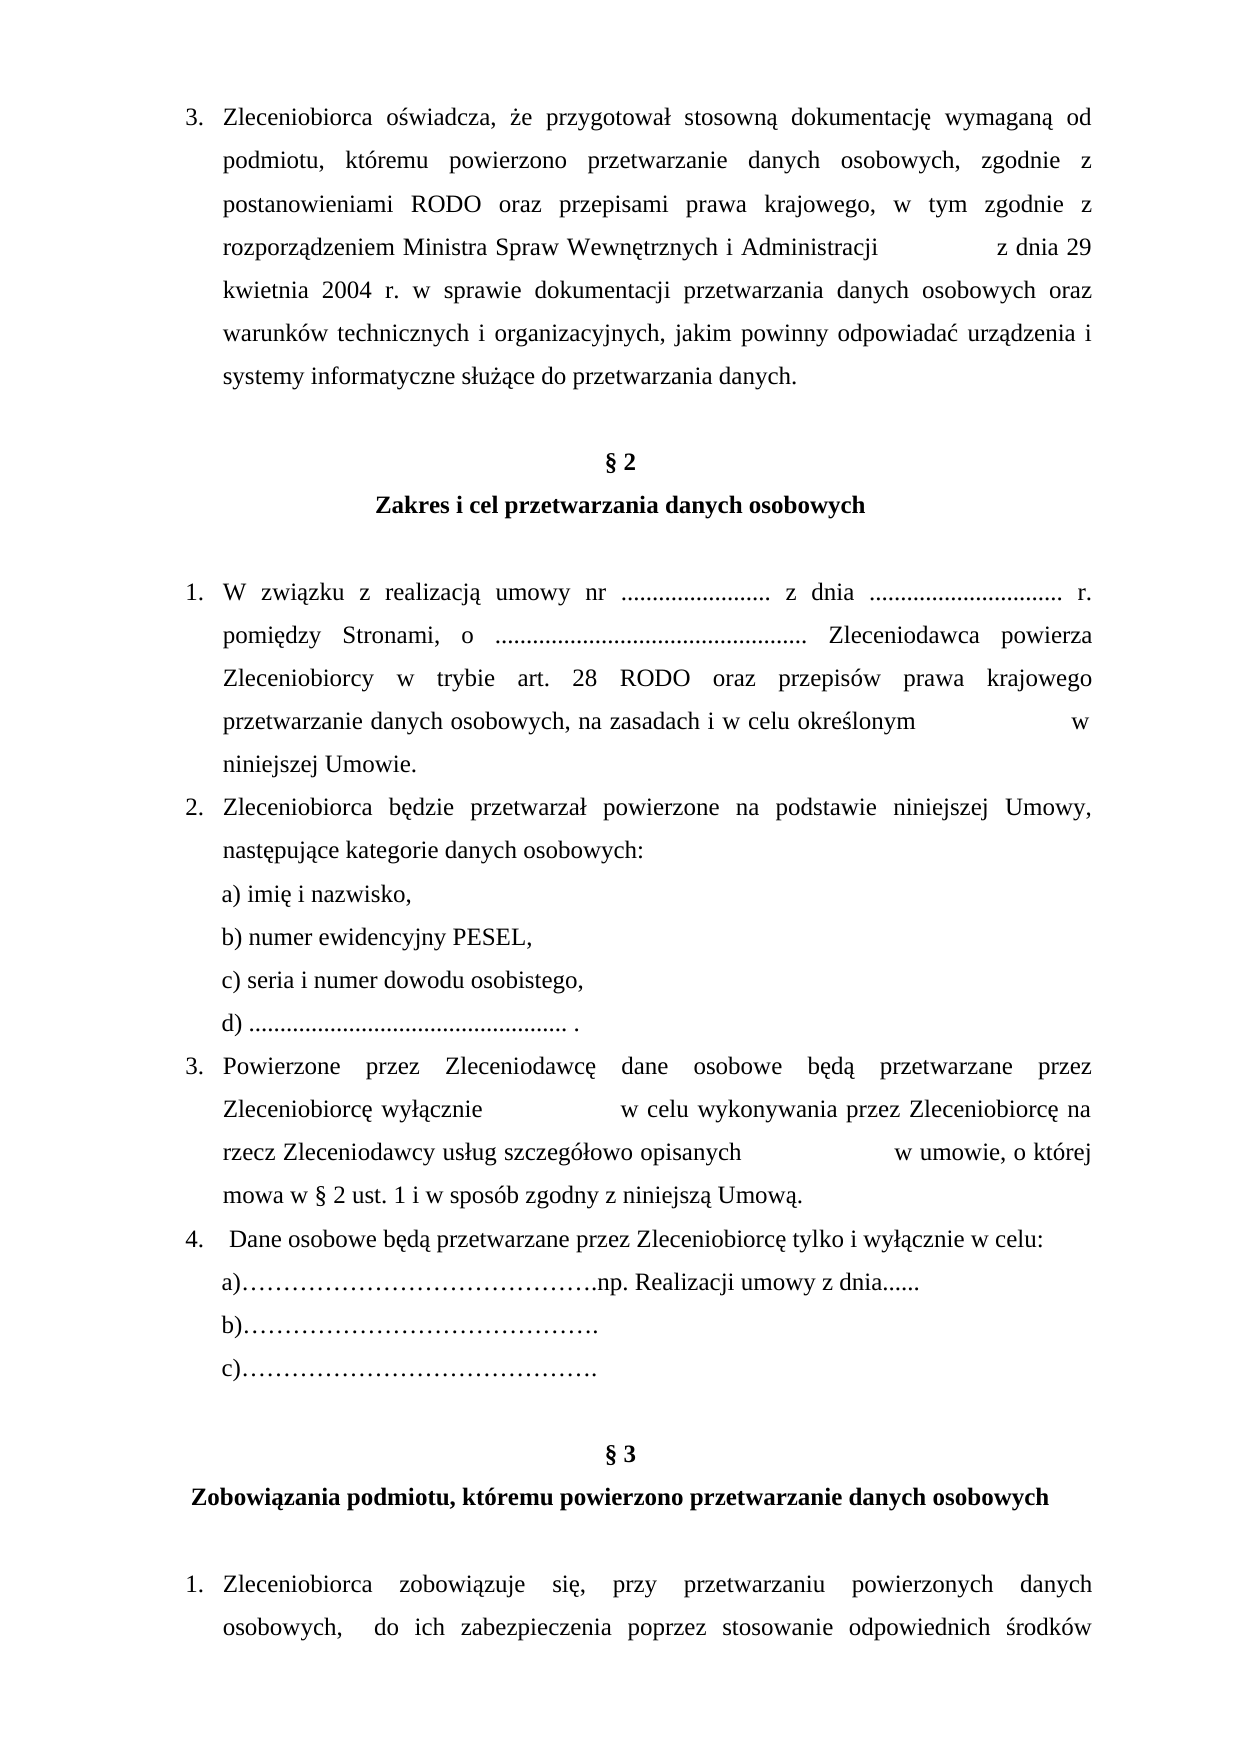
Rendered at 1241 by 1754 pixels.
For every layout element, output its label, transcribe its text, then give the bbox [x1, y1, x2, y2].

text § 2 [148, 447, 1093, 476]
text a)…………………………………….np. Realizacji umowy z dnia...... [148, 1267, 1093, 1296]
text b)……………………………………. [148, 1310, 1093, 1339]
list W związku z realizacją umowy nr ........................ z dnia ............................... r. pomiędzy Stronami, o .................................................. Zleceniodawca powierza Zleceniobiorcy w trybie art. 28 RODO oraz przepisów prawa krajowego przetwarzanie danych osobowych, na zasadach i w celu określonym w niniejszej Umowie. [185, 577, 1093, 778]
text Zobowiązania podmiotu, któremu powierzono przetwarzanie danych osobowych [148, 1482, 1093, 1511]
text Zakres i cel przetwarzania danych osobowych [148, 491, 1093, 519]
text c) seria i numer dowodu osobistego, [148, 965, 1093, 994]
text d) ................................................... . [148, 1008, 1093, 1037]
list Dane osobowe będą przetwarzane przez Zleceniobiorcę tylko i wyłącznie w celu: [185, 1224, 1093, 1252]
list Powierzone przez Zleceniodawcę dane osobowe będą przetwarzane przez Zleceniobiorcę wyłącznie w celu wykonywania przez Zleceniobiorcę na rzecz Zleceniodawcy usług szczegółowo opisanych w umowie, o której mowa w § 2 ust. 1 i w sposób zgodny z niniejszą Umową. [185, 1051, 1093, 1209]
text c)……………………………………. [148, 1353, 1093, 1382]
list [185, 1569, 1093, 1641]
text § 3 [148, 1439, 1093, 1468]
list Zleceniobiorca będzie przetwarzał powierzone na podstawie niniejszej Umowy, następujące kategorie danych osobowych: [185, 792, 1093, 864]
text a) imię i nazwisko, [148, 879, 1093, 907]
text b) numer ewidencyjny PESEL, [148, 922, 1093, 951]
list Zleceniobiorca oświadcza, że przygotował stosowną dokumentację wymaganą od podmiotu, któremu powierzono przetwarzanie danych osobowych, zgodnie z postanowieniami RODO oraz przepisami prawa krajowego, w tym zgodnie z rozporządzeniem Ministra Spraw Wewnętrznych i Administracji z dnia 29 kwietnia 2004 r. w sprawie dokumentacji przetwarzania danych osobowych oraz warunków technicznych i organizacyjnych, jakim powinny odpowiadać urządzenia i systemy informatyczne służące do przetwarzania danych. [185, 102, 1093, 390]
